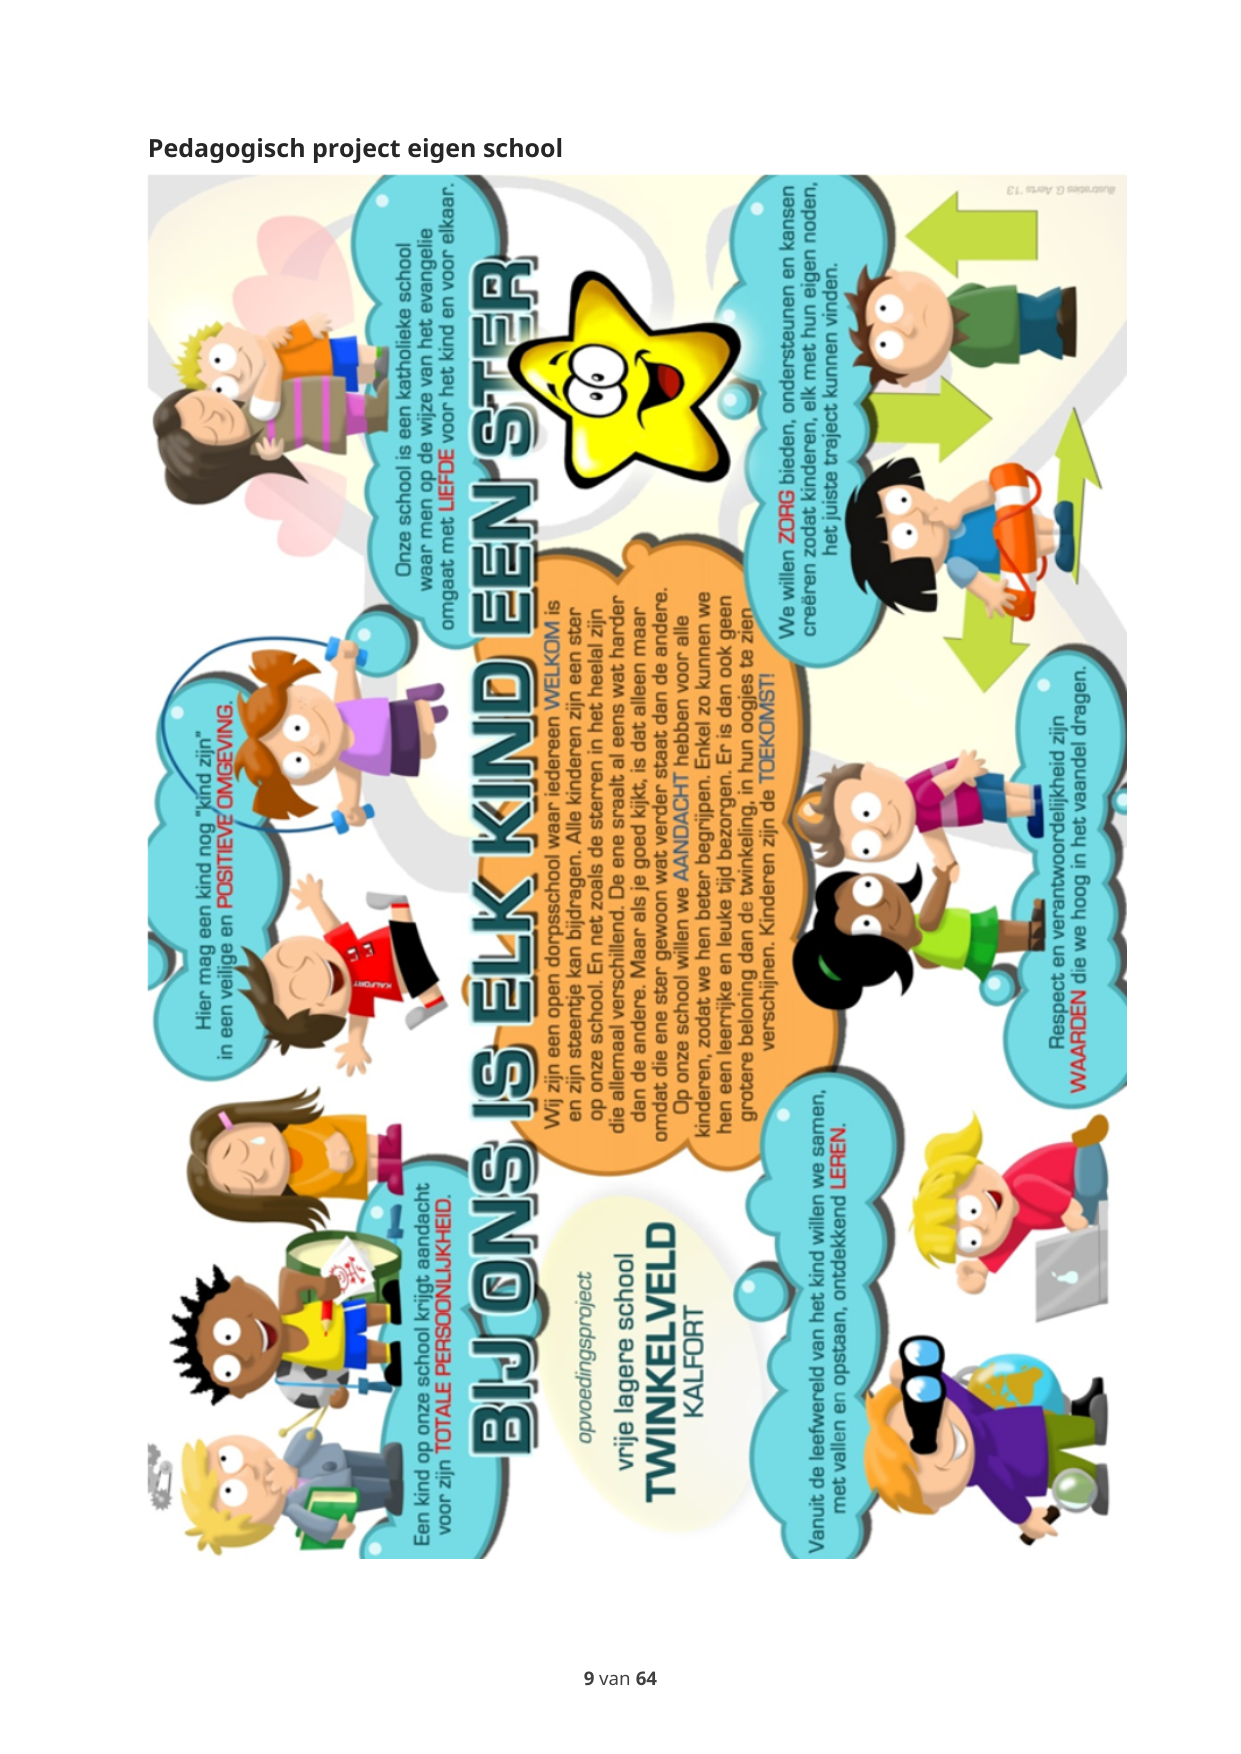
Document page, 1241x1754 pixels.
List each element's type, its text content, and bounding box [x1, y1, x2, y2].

text Pedagogisch project eigen school [148, 130, 1092, 175]
picture [148, 176, 1127, 1559]
